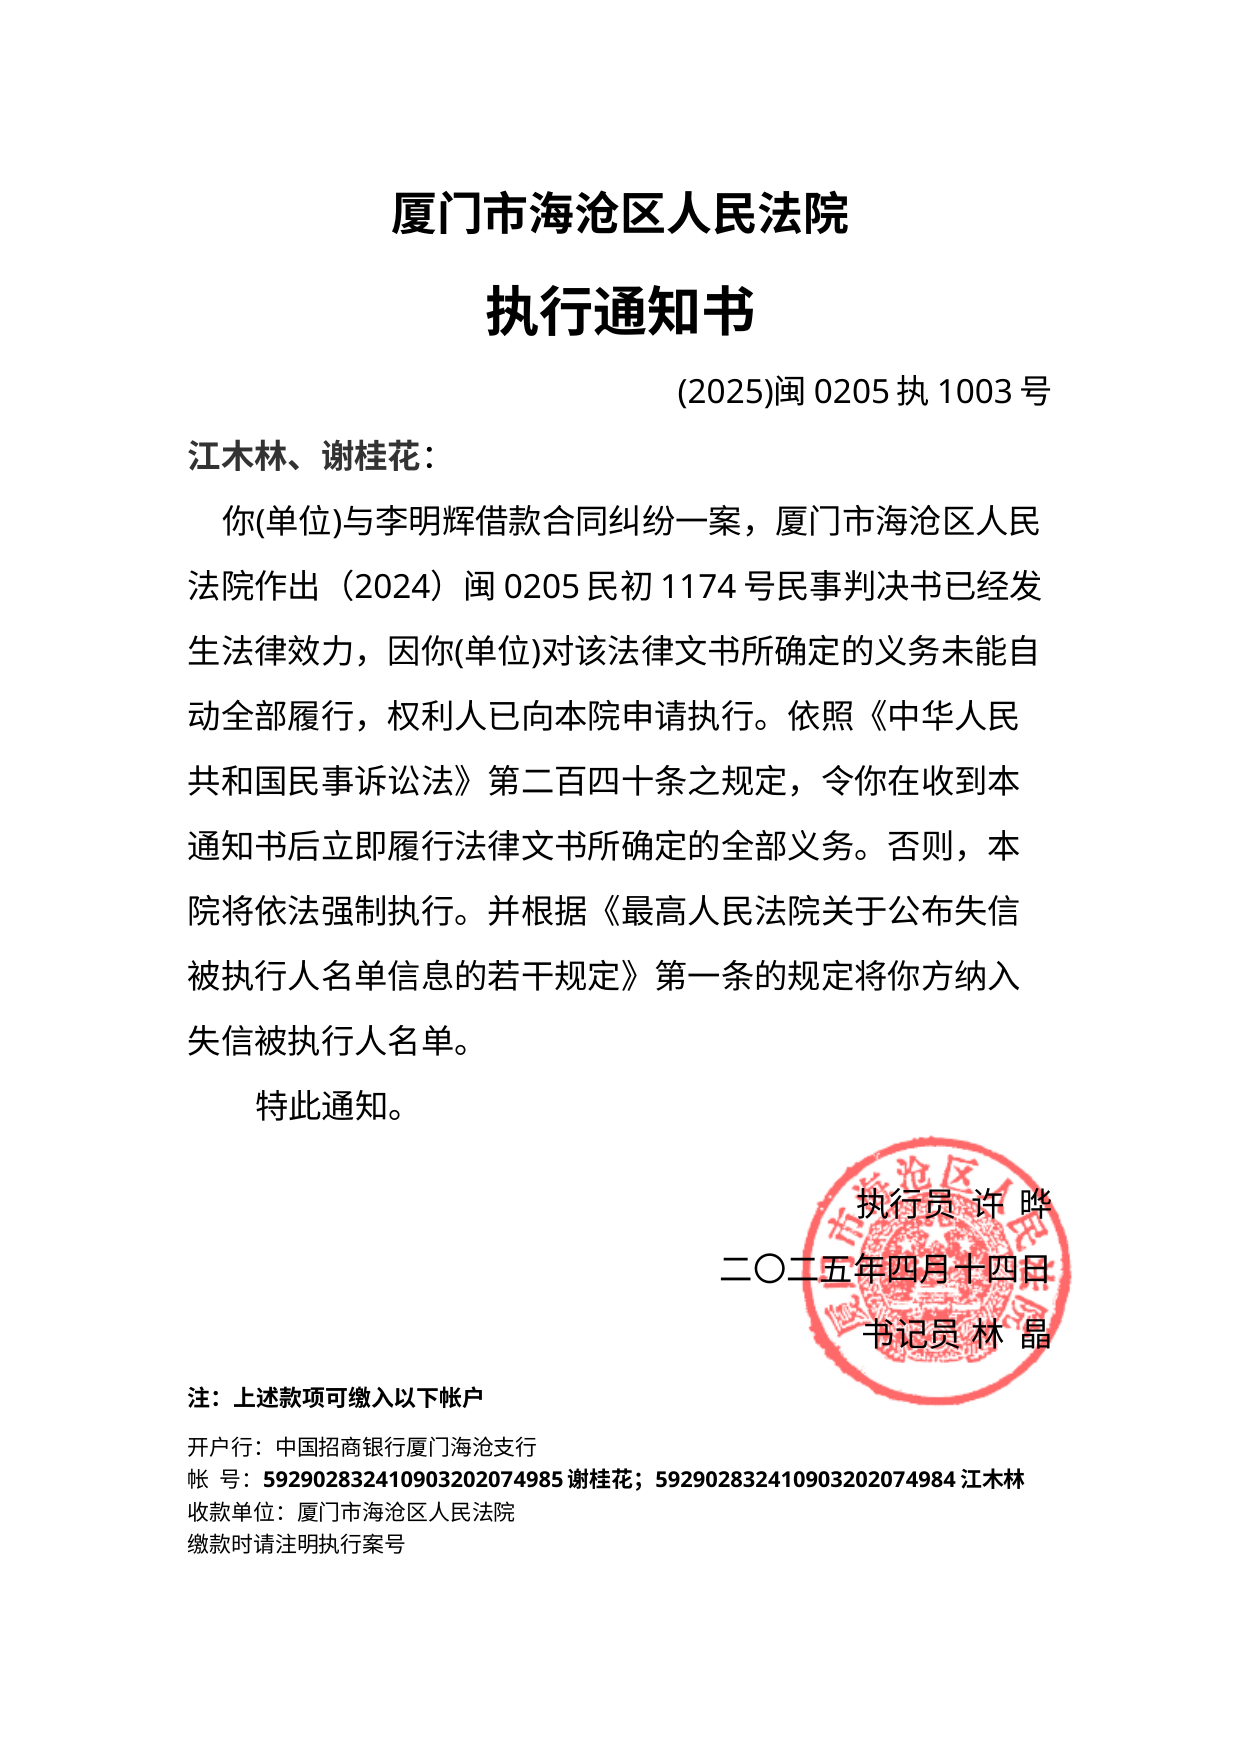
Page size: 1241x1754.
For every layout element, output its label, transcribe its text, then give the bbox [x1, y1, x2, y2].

picture [767, 1111, 1103, 1435]
text 执行员 许 晔 [187, 1169, 1053, 1234]
text 缴款时请注明执行案号 [187, 1527, 1053, 1559]
text 二〇二五年四月十四日 [187, 1234, 1053, 1299]
text 开户行：中国招商银行厦门海沧支行 [187, 1429, 1053, 1462]
text 特此通知。 [187, 1072, 1053, 1137]
text 你(单位)与李明辉借款合同纠纷一案，厦门市海沧区人民法院作出（2024）闽0205民初1174号民事判决书已经发生法律效力，因你(单位)对该法律文书所确定的义务未能自动全部履行，权利人已向本院申请执行。依照《中华人民共和国民事诉讼法》第二百四十条之规定，令你在收到本通知书后立即履行法律文书所确定的全部义务。否则，本院将依法强制执行。并根据《最高人民法院关于公布失信被执行人名单信息的若干规定》第一条的规定将你方纳入失信被执行人名单。 [187, 487, 1053, 1072]
text 厦门市海沧区人民法院 [187, 162, 1053, 259]
text 江木林、谢桂花： [187, 422, 1053, 487]
text 执行通知书 [187, 259, 1053, 357]
text 注：上述款项可缴入以下帐户 [187, 1364, 1053, 1429]
text 书记员 林 晶 [187, 1299, 1053, 1364]
text 帐 号：592902832410903202074985谢桂花；592902832410903202074984江木林 [187, 1462, 1053, 1494]
text (2025)闽0205执1003号 [187, 357, 1053, 422]
text 收款单位：厦门市海沧区人民法院 [187, 1494, 1053, 1527]
